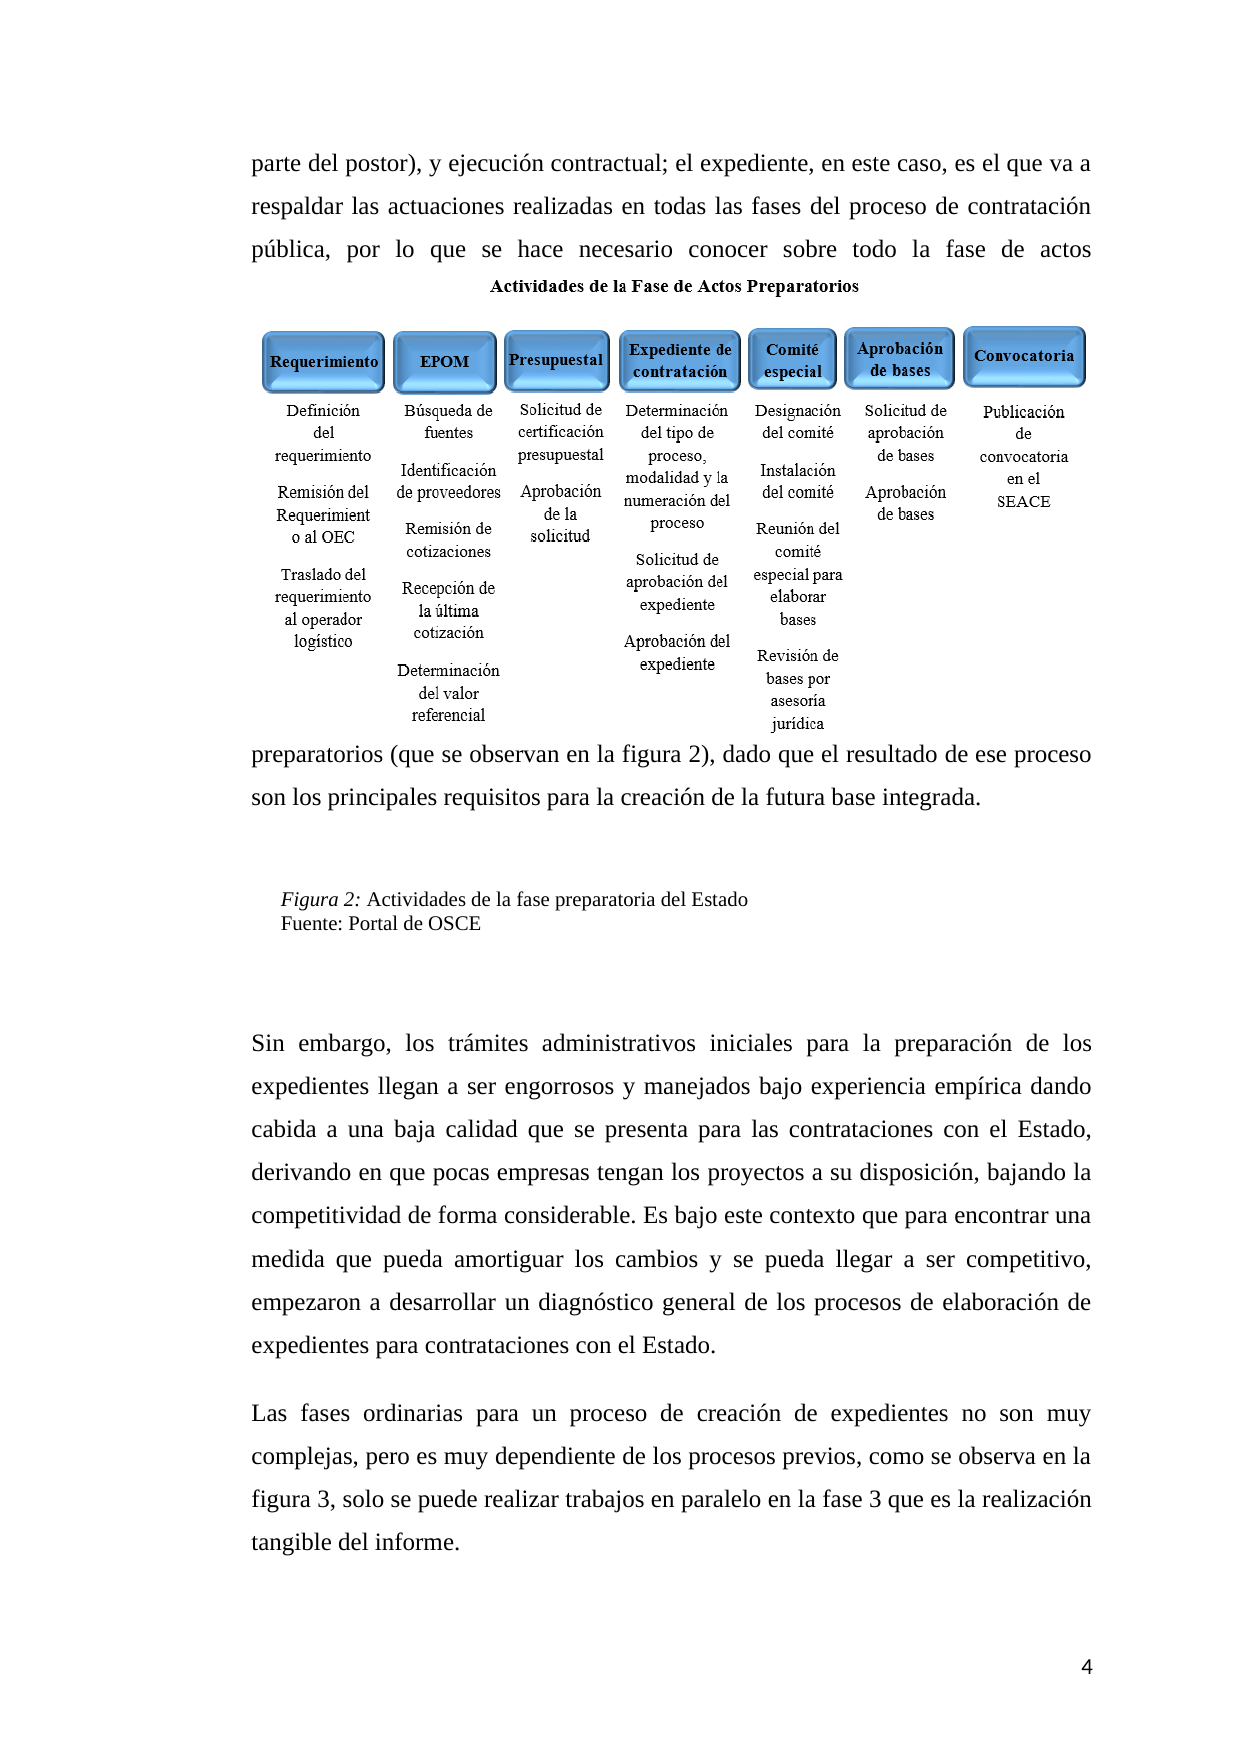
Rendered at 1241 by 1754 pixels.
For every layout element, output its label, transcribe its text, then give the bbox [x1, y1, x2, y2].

picture [250, 269, 1093, 740]
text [251, 148, 1092, 269]
text Las fases ordinarias para un proceso de creación de expedientes no son muy complejas, pero es muy dependiente de los procesos previos, como se observa en la figura 3, solo se puede realizar trabajos en paralelo en la fase 3 que es la realización tangible del informe. [251, 1398, 1092, 1556]
text Figura 2: Actividades de la fase preparatoria del Estado [281, 887, 1092, 911]
text Fuente: Portal de OSCE [281, 911, 1092, 935]
text Sin embargo, los trámites administrativos iniciales para la preparación de los expedientes llegan a ser engorrosos y manejados bajo experiencia empírica dando cabida a una baja calidad que se presenta para las contrataciones con el Estado, derivando en que pocas empresas tengan los proyectos a su disposición, bajando la competitividad de forma considerable. Es bajo este contexto que para encontrar una medida que pueda amortiguar los cambios y se pueda llegar a ser competitivo, empezaron a desarrollar un diagnóstico general de los procesos de elaboración de expedientes para contrataciones con el Estado. [251, 1028, 1092, 1359]
